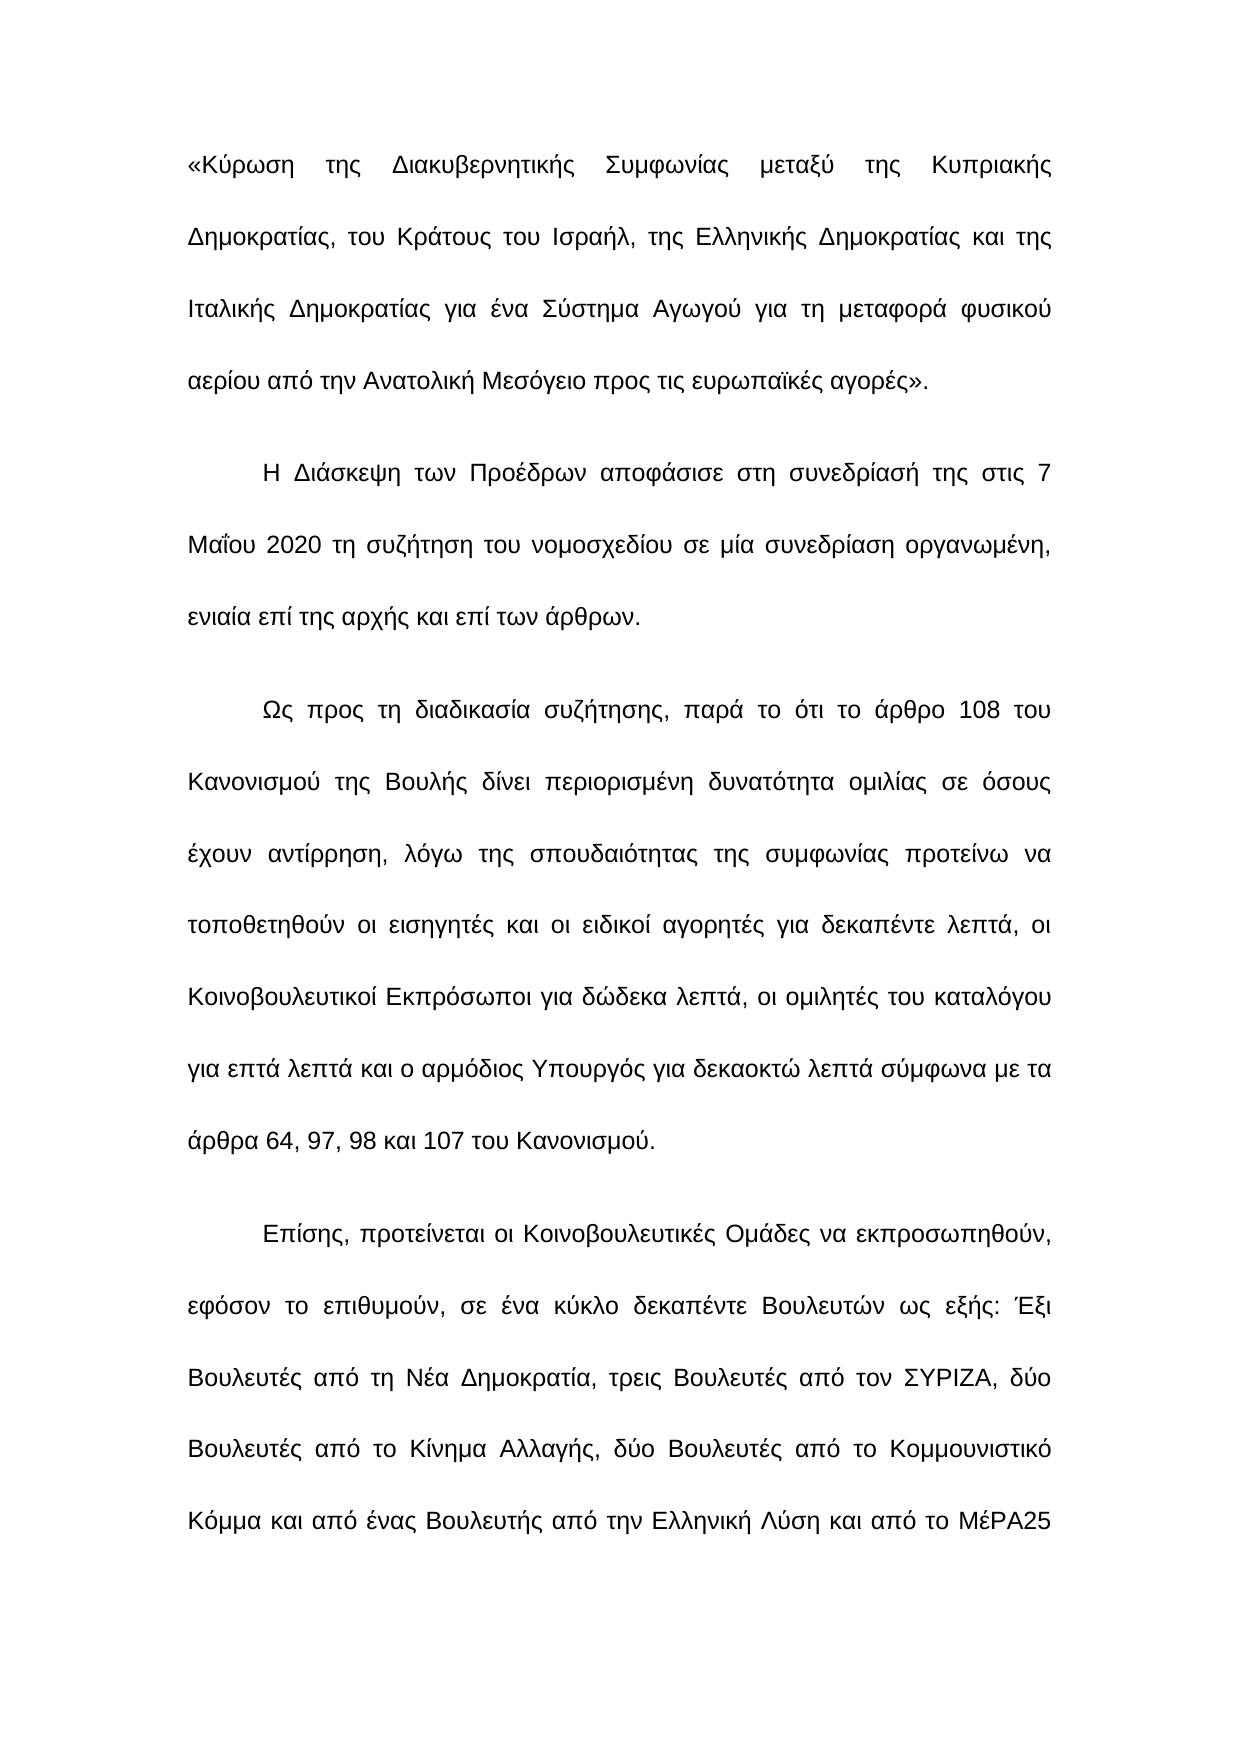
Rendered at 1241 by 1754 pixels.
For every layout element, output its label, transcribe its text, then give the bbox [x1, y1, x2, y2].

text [187, 150, 1053, 394]
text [187, 1219, 1053, 1535]
text Ως προς τη διαδικασία συζήτησης, παρά το ότι το άρθρο 108 του Κανονισμού της Βουλής δίνει περιορισμένη δυνατότητα ομιλίας σε όσους έχουν αντίρρηση, λόγω της σπουδαιότητας της συμφωνίας προτείνω να τοποθετηθούν οι εισηγητές και οι ειδικοί αγορητές για δεκαπέντε λεπτά, οι Κοινοβουλευτικοί Εκπρόσωποι για δώδεκα λεπτά, οι ομιλητές του καταλόγου για επτά λεπτά και ο αρμόδιος Υπουργός για δεκαοκτώ λεπτά σύμφωνα με τα άρθρα 64, 97, 98 και 107 του Κανονισμού. [187, 695, 1053, 1155]
text Η Διάσκεψη των Προέδρων αποφάσισε στη συνεδρίασή της στις 7 Μαΐου 2020 τη συζήτηση του νομοσχεδίου σε μία συνεδρίαση οργανωμένη, ενιαία επί της αρχής και επί των άρθρων. [187, 458, 1053, 631]
